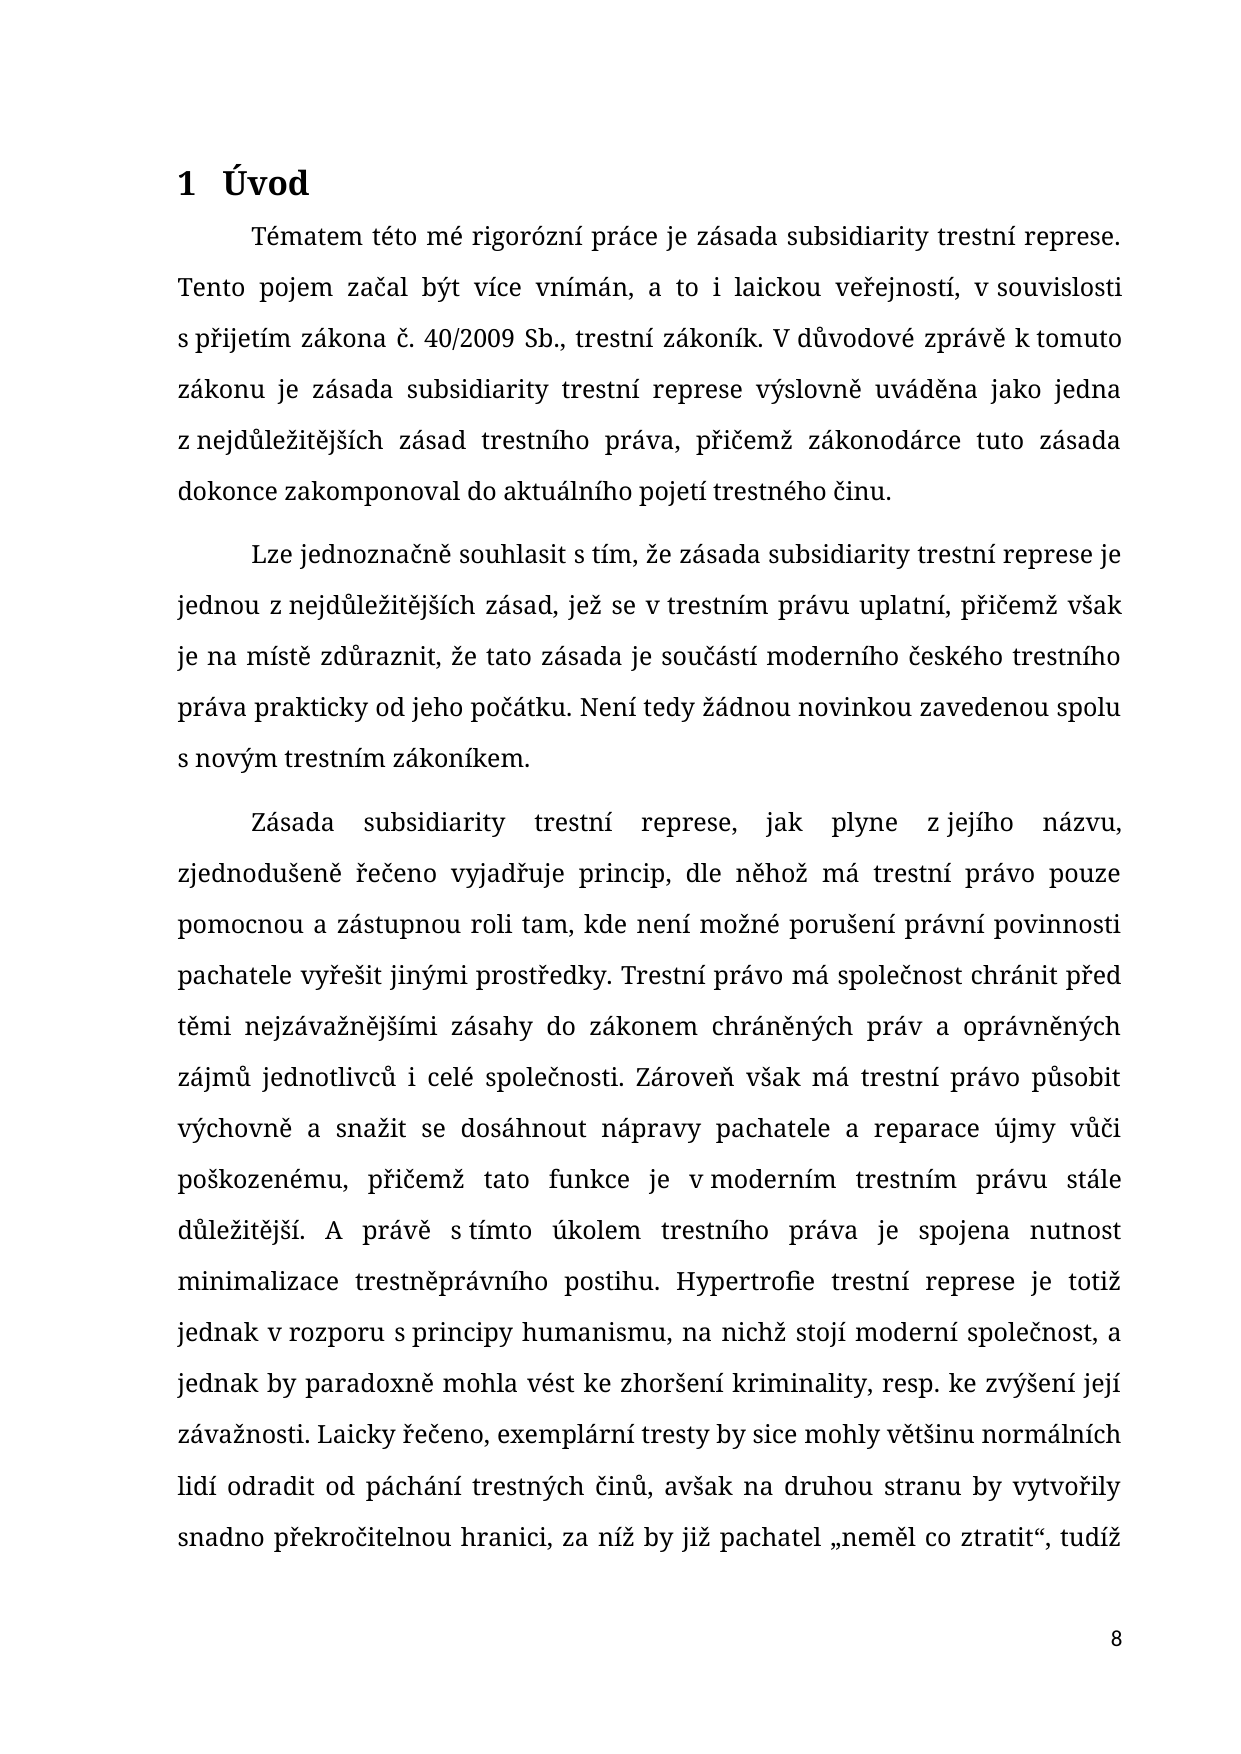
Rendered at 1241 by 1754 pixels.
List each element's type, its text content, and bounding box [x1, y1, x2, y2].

text Tématem této mé rigorózní práce je zásada subsidiarity trestní represe. Tento pojem začal být více vnímán, a to i laickou veřejností, v souvislosti s přijetím zákona č. 40/2009 Sb., trestní zákoník. V důvodové zprávě k tomuto zákonu je zásada subsidiarity trestní represe výslovně uváděna jako jedna z nejdůležitějších zásad trestního práva, přičemž zákonodárce tuto zásada dokonce zakomponoval do aktuálního pojetí trestného činu. [177, 218, 1122, 507]
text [177, 804, 1122, 1553]
text Lze jednoznačně souhlasit s tím, že zásada subsidiarity trestní represe je jednou z nejdůležitějších zásad, jež se v trestním právu uplatní, přičemž však je na místě zdůraznit, že tato zásada je součástí moderního českého trestního práva prakticky od jeho počátku. Není tedy žádnou novinkou zavedenou spolu s novým trestním zákoníkem. [177, 537, 1122, 775]
subtitle Úvod [177, 160, 1122, 206]
